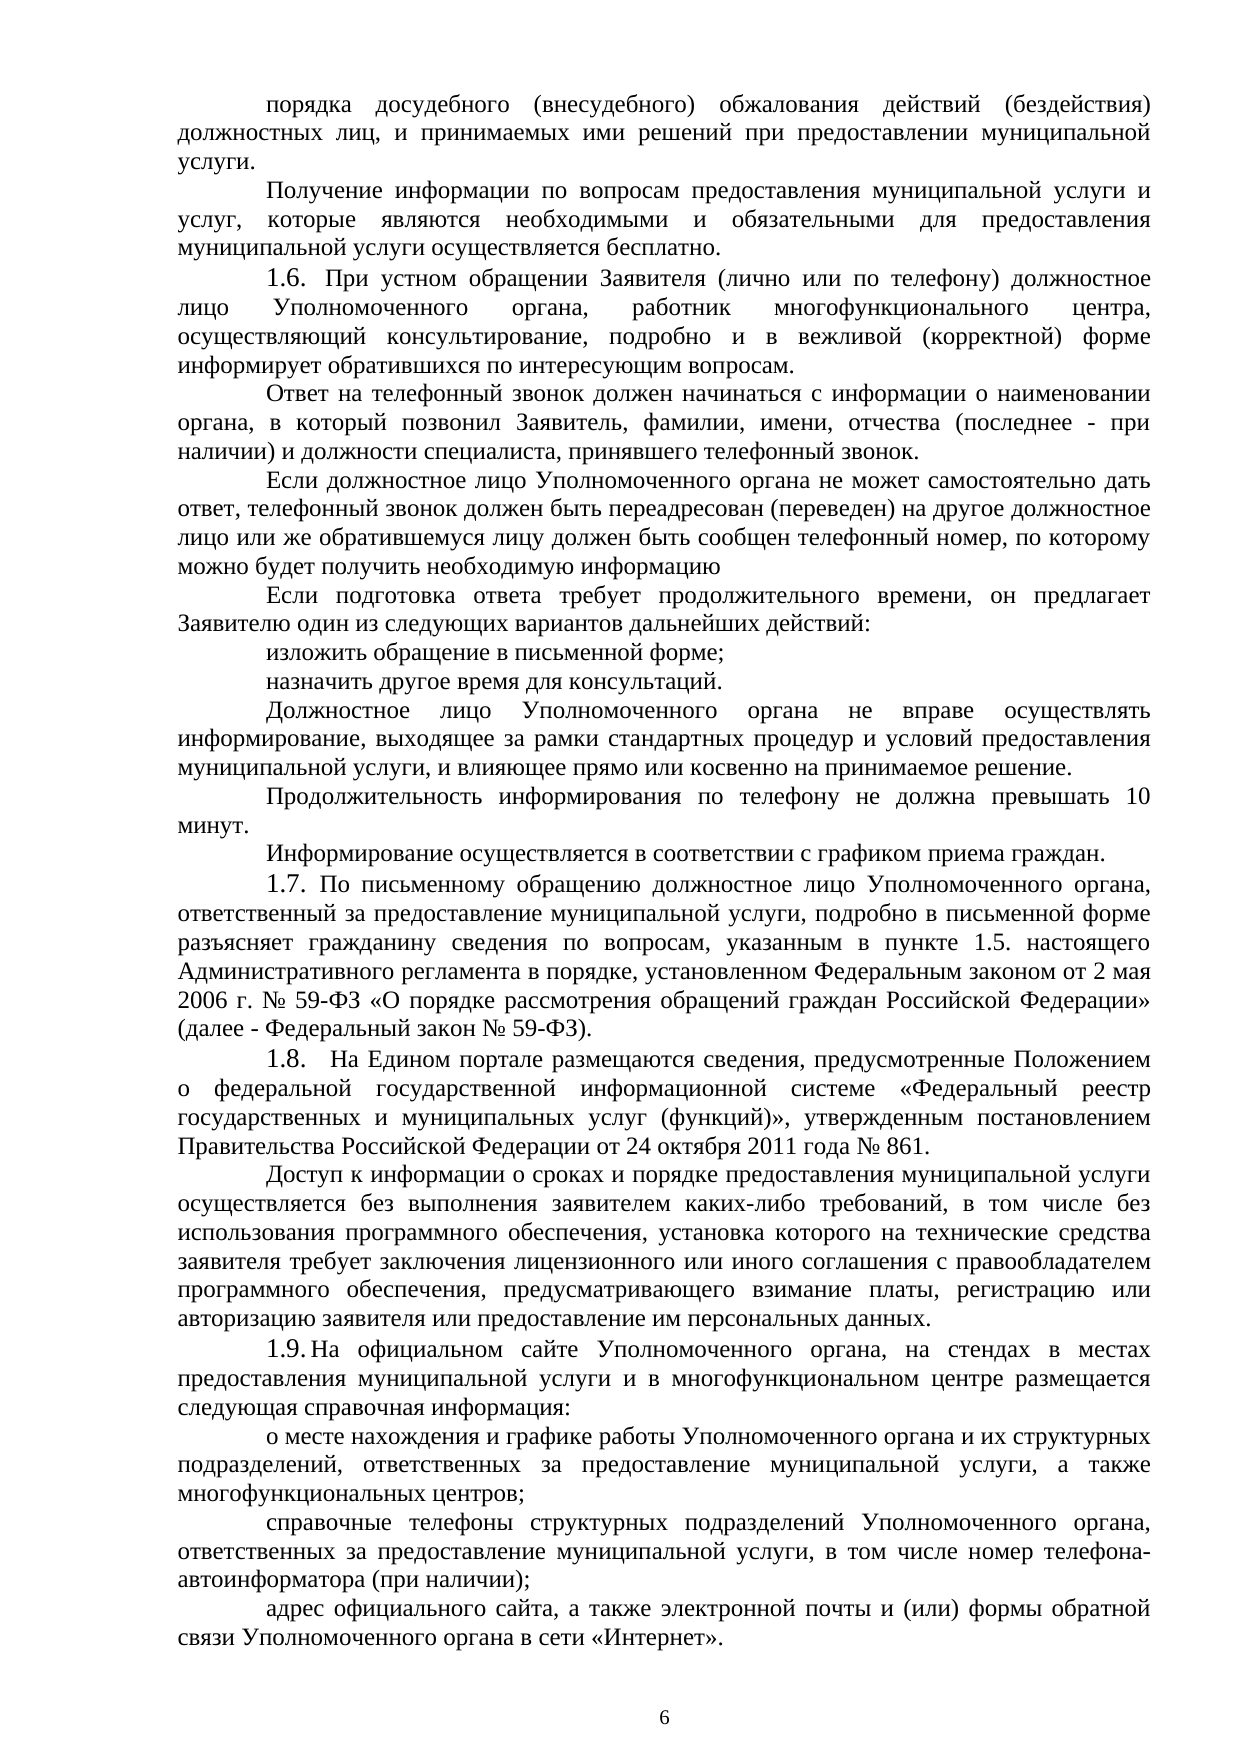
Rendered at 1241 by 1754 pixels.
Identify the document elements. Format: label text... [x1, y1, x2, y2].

text Если подготовка ответа требует продолжительного времени, он предлагает Заявителю один из следующих вариантов дальнейших действий: [177, 580, 1152, 637]
text Получение информации по вопросам предоставления муниципальной услуги и услуг, которые являются необходимыми и обязательными для предоставления муниципальной услуги осуществляется бесплатно. [177, 175, 1152, 261]
text Информирование осуществляется в соответствии с графиком приема граждан. [177, 838, 1152, 867]
text Доступ к информации о сроках и порядке предоставления муниципальной услуги осуществляется без выполнения заявителем каких-либо требований, в том числе без использования программного обеспечения, установка которого на технические средства заявителя требует заключения лицензионного или иного соглашения с правообладателем программного обеспечения, предусматривающего взимание платы, регистрацию или авторизацию заявителя или предоставление им персональных данных. [177, 1159, 1152, 1332]
text адрес официального сайта, а также электронной почты и (или) формы обратной связи Уполномоченного органа в сети «Интернет». [177, 1593, 1152, 1651]
list На официальном сайте Уполномоченного органа, на стендах в местах предоставления муниципальной услуги и в многофункциональном центре размещается следующая справочная информация: [177, 1332, 1152, 1421]
text изложить обращение в письменной форме; [177, 637, 1152, 666]
text Продолжительность информирования по телефону не должна превышать 10 минут. [177, 781, 1152, 838]
list На Едином портале размещаются сведения, предусмотренные Положением о федеральной государственной информационной системе «Федеральный реестр государственных и муниципальных услуг (функций)», утвержденным постановлением Правительства Российской Федерации от 24 октября 2011 года № 861. [177, 1042, 1152, 1159]
text справочные телефоны структурных подразделений Уполномоченного органа, ответственных за предоставление муниципальной услуги, в том числе номер телефона-автоинформатора (при наличии); [177, 1507, 1152, 1593]
list По письменному обращению должностное лицо Уполномоченного органа, ответственный за предоставление муниципальной услуги, подробно в письменной форме разъясняет гражданину сведения по вопросам, указанным в пункте 1.5. настоящего Административного регламента в порядке, установленном Федеральным законом от 2 мая 2006 г. № 59-ФЗ «О порядке рассмотрения обращений граждан Российской Федерации» (далее - Федеральный закон № 59-ФЗ). [177, 867, 1152, 1042]
text Ответ на телефонный звонок должен начинаться с информации о наименовании органа, в который позвонил Заявитель, фамилии, имени, отчества (последнее - при наличии) и должности специалиста, принявшего телефонный звонок. [177, 378, 1152, 465]
list При устном обращении Заявителя (лично или по телефону) должностное лицо Уполномоченного органа, работник многофункционального центра, осуществляющий консультирование, подробно и в вежливой (корректной) форме информирует обратившихся по интересующим вопросам. [177, 261, 1152, 378]
text Если должностное лицо Уполномоченного органа не может самостоятельно дать ответ, телефонный звонок должен быть переадресован (переведен) на другое должностное лицо или же обратившемуся лицу должен быть сообщен телефонный номер, по которому можно будет получить необходимую информацию [177, 465, 1152, 580]
text назначить другое время для консультаций. [177, 666, 1152, 695]
text Должностное лицо Уполномоченного органа не вправе осуществлять информирование, выходящее за рамки стандартных процедур и условий предоставления муниципальной услуги, и влияющее прямо или косвенно на принимаемое решение. [177, 695, 1152, 781]
text порядка досудебного (внесудебного) обжалования действий (бездействия) должностных лиц, и принимаемых ими решений при предоставлении муниципальной услуги. [177, 89, 1152, 175]
text о месте нахождения и графике работы Уполномоченного органа и их структурных подразделений, ответственных за предоставление муниципальной услуги, а также многофункциональных центров; [177, 1421, 1152, 1507]
